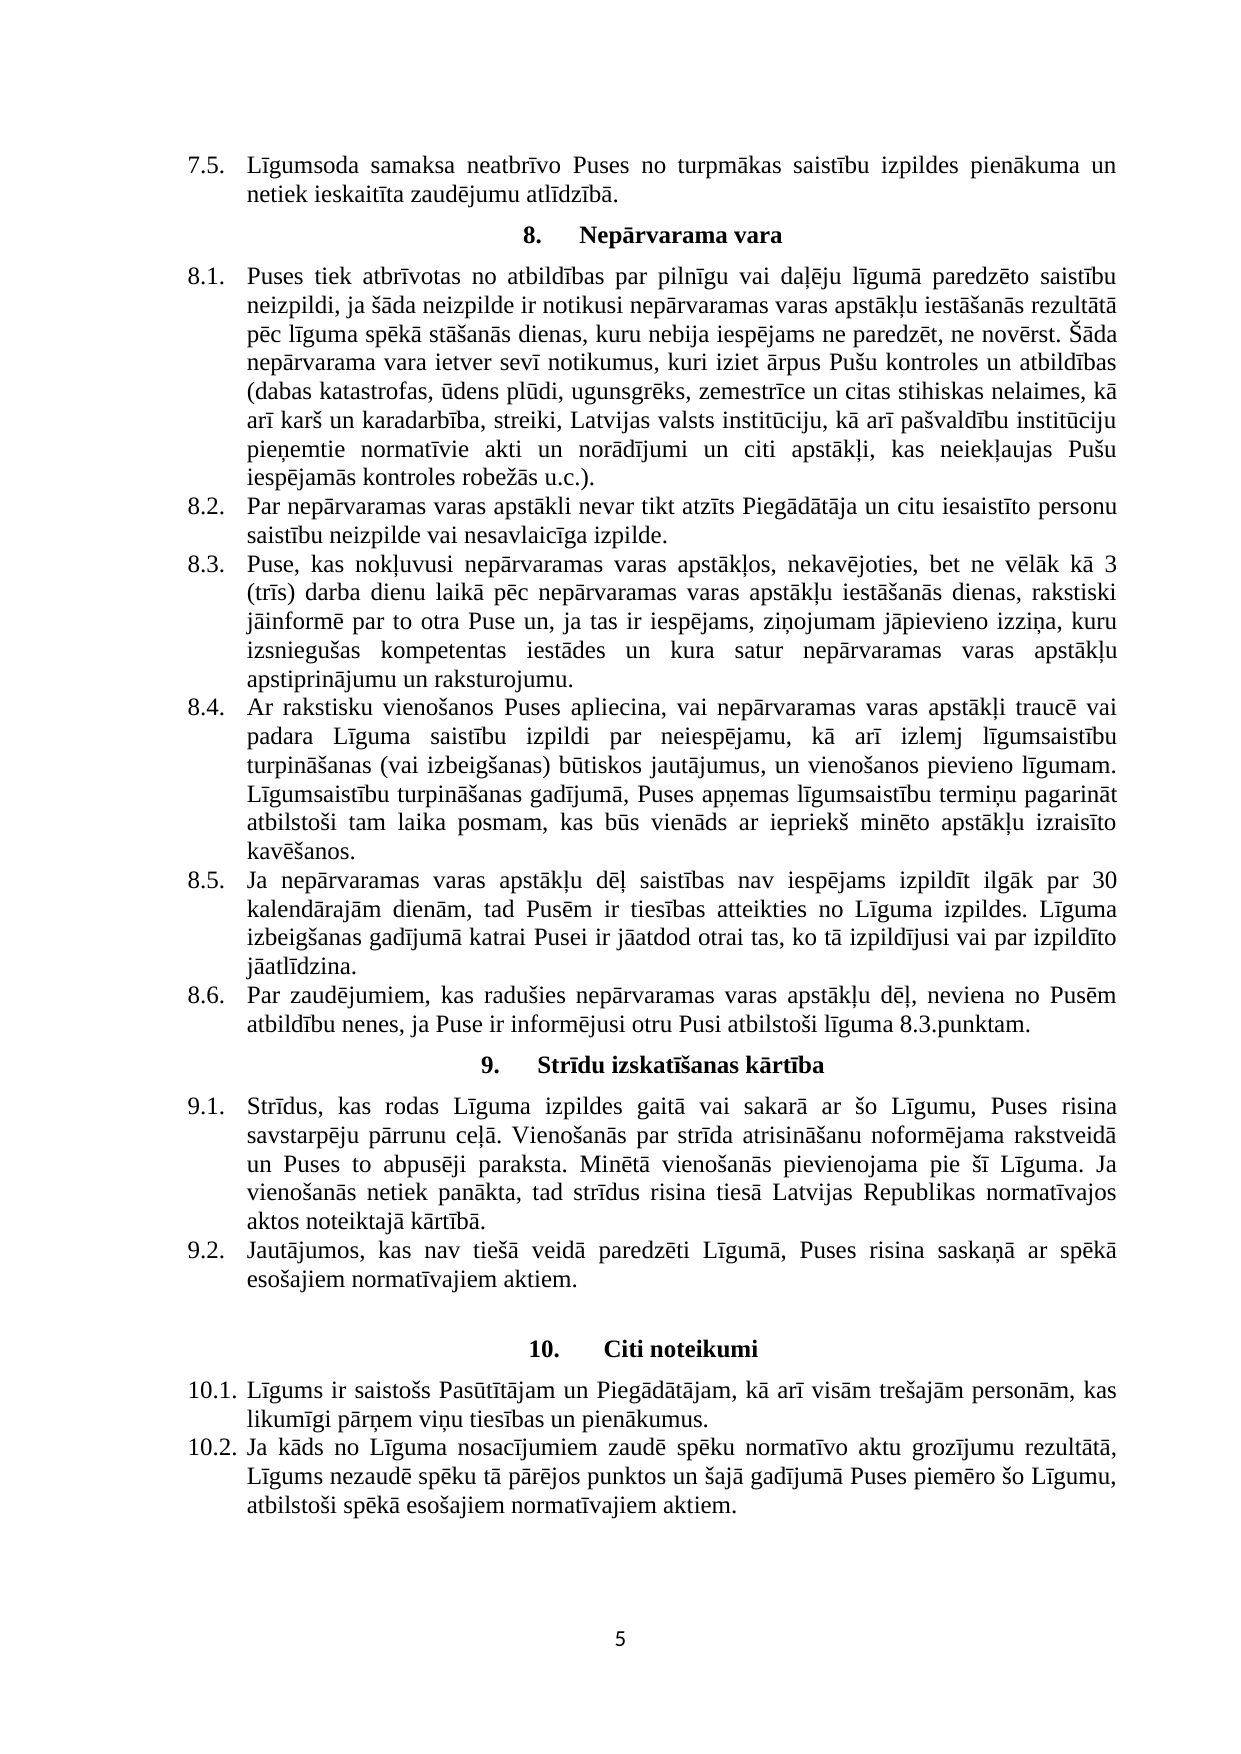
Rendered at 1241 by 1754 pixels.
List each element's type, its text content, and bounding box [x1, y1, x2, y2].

list Nepārvarama vara [187, 220, 1118, 249]
list Strīdus, kas rodas Līguma izpildes gaitā vai sakarā ar šo Līgumu, Puses risina savstarpēju pārrunu ceļā. Vienošanās par strīda atrisināšanu noformējama rakstveidā un Puses to abpusēji paraksta. Minētā vienošanās pievienojama pie šī Līguma. Ja vienošanās netiek panākta, tad strīdus risina tiesā Latvijas Republikas normatīvajos aktos noteiktajā kārtībā. [187, 1091, 1118, 1235]
list Puse, kas nokļuvusi nepārvaramas varas apstākļos, nekavējoties, bet ne vēlāk kā 3 (trīs) darba dienu laikā pēc nepārvaramas varas apstākļu iestāšanās dienas, rakstiski jāinformē par to otra Puse un, ja tas ir iespējams, ziņojumam jāpievieno izziņa, kuru izsniegušas kompetentas iestādes un kura satur nepārvaramas varas apstākļu apstiprinājumu un raksturojumu. [187, 549, 1118, 692]
list Ja nepārvaramas varas apstākļu dēļ saistības nav iespējams izpildīt ilgāk par 30 kalendārajām dienām, tad Pusēm ir tiesības atteikties no Līguma izpildes. Līguma izbeigšanas gadījumā katrai Pusei ir jāatdod otrai tas, ko tā izpildījusi vai par izpildīto jāatlīdzina. [187, 865, 1118, 980]
list Līgums ir saistošs Pasūtītājam un Piegādātājam, kā arī visām trešajām personām, kas likumīgi pārņem viņu tiesības un pienākumus. [187, 1375, 1118, 1432]
list Līgumsoda samaksa neatbrīvo Puses no turpmākas saistību izpildes pienākuma un netiek ieskaitīta zaudējumu atlīdzībā. [187, 150, 1118, 207]
list Strīdu izskatīšanas kārtība [187, 1050, 1118, 1079]
list Ja kāds no Līguma nosacījumiem zaudē spēku normatīvo aktu grozījumu rezultātā, Līgums nezaudē spēku tā pārējos punktos un šajā gadījumā Puses piemēro šo Līgumu, atbilstoši spēkā esošajiem normatīvajiem aktiem. [187, 1432, 1118, 1519]
list Puses tiek atbrīvotas no atbildības par pilnīgu vai daļēju līgumā paredzēto saistību neizpildi, ja šāda neizpilde ir notikusi nepārvaramas varas apstākļu iestāšanās rezultātā pēc līguma spēkā stāšanās dienas, kuru nebija iespējams ne paredzēt, ne novērst. Šāda nepārvarama vara ietver sevī notikumus, kuri iziet ārpus Pušu kontroles un atbildības (dabas katastrofas, ūdens plūdi, ugunsgrēks, zemestrīce un citas stihiskas nelaimes, kā arī karš un karadarbība, streiki, Latvijas valsts institūciju, kā arī pašvaldību institūciju pieņemtie normatīvie akti un norādījumi un citi apstākļi, kas neiekļaujas Pušu iespējamās kontroles robežās u.c.). [187, 261, 1118, 491]
list Par zaudējumiem, kas radušies nepārvaramas varas apstākļu dēļ, neviena no Pusēm atbildību nenes, ja Puse ir informējusi otru Pusi atbilstoši līguma 8.3.punktam. [187, 980, 1118, 1037]
list Jautājumos, kas nav tiešā veidā paredzēti Līgumā, Puses risina saskaņā ar spēkā esošajiem normatīvajiem aktiem. [187, 1235, 1118, 1292]
list Citi noteikumi [169, 1334, 1118, 1362]
list Par nepārvaramas varas apstākli nevar tikt atzīts Piegādātāja un citu iesaistīto personu saistību neizpilde vai nesavlaicīga izpilde. [187, 491, 1118, 549]
list Ar rakstisku vienošanos Puses apliecina, vai nepārvaramas varas apstākļi traucē vai padara Līguma saistību izpildi par neiespējamu, kā arī izlemj līgumsaistību turpināšanas (vai izbeigšanas) būtiskos jautājumus, un vienošanos pievieno līgumam. Līgumsaistību turpināšanas gadījumā, Puses apņemas līgumsaistību termiņu pagarināt atbilstoši tam laika posmam, kas būs vienāds ar iepriekš minēto apstākļu izraisīto kavēšanos. [187, 692, 1118, 865]
